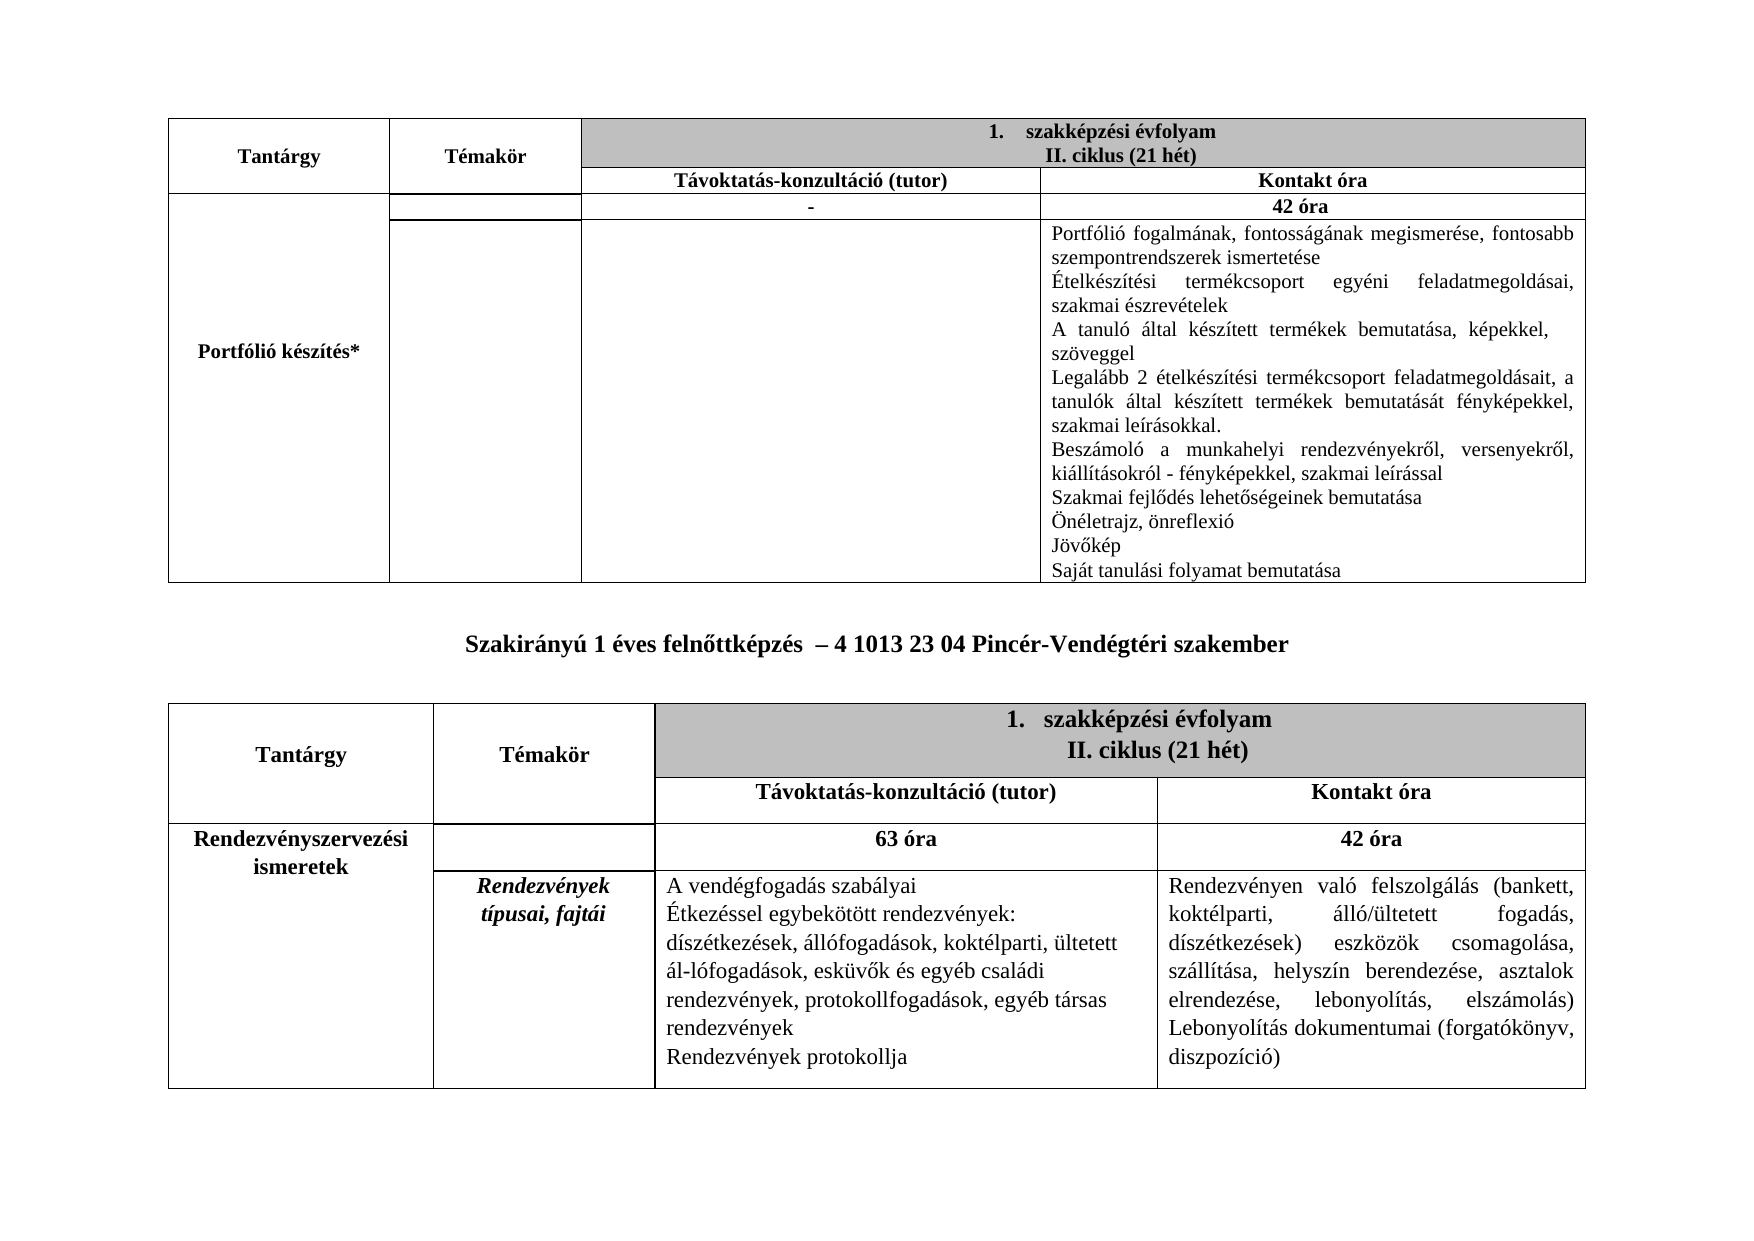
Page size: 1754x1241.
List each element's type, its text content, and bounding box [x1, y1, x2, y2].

table_cell [582, 220, 1040, 582]
table_cell Kontakt óra [1158, 778, 1585, 823]
table_cell [390, 195, 581, 218]
table_header szakképzési évfolyam II. ciklus (21 hét) [656, 704, 1585, 777]
table_cell Távoktatás-konzultáció (tutor) [656, 778, 1157, 823]
table_cell Portfólió fogalmának, fontosságának megismerése, fontosabb szempontrendszerek ismertetése Ételkészítési termékcsoport egyéni feladatmegoldásai, szakmai észrevételek A tanuló által készített termékek bemutatása, képekkel, szöveggel Legalább 2 ételkészítési termékcsoport feladatmegoldásait, a tanulók által készített termékek bemutatását fényképekkel, szakmai leírásokkal. Beszámoló a munkahelyi rendezvényekről, versenyekről, kiállításokról - fényképekkel, szakmai leírással Szakmai fejlődés lehetőségeinek bemutatása Önéletrajz, önreflexió Jövőkép Saját tanulási folyamat bemutatása [1041, 220, 1585, 582]
text Szakirányú 1 éves felnőttképzés – 4 1013 23 04 Pincér-Vendégtéri szakember [148, 629, 1606, 658]
table_cell [434, 825, 654, 870]
table_cell Kontakt óra [1041, 168, 1585, 192]
table_header szakképzési évfolyam II. ciklus (21 hét) [582, 119, 1585, 167]
table_header Témakör [390, 119, 581, 192]
table_header Témakör [434, 704, 654, 823]
table_cell Rendezvények típusai, fajtái [434, 872, 654, 1088]
table_cell 42 óra [1158, 824, 1585, 870]
table_cell - [582, 194, 1040, 218]
table_cell [390, 221, 581, 582]
table_cell Távoktatás-konzultáció (tutor) [582, 168, 1040, 192]
table_cell A vendégfogadás szabályai Étkezéssel egybekötött rendezvények: díszétkezések, állófogadások, koktélparti, ültetett ál-lófogadások, esküvők és egyéb családi rendezvények, protokollfogadások, egyéb társas rendezvények Rendezvények protokollja [656, 871, 1157, 1088]
table_cell Rendezvényszervezési ismeretek [169, 824, 433, 1088]
table_cell Rendezvényen való felszolgálás (bankett, koktélparti, álló/ültetett fogadás, díszétkezések) eszközök csomagolása, szállítása, helyszín berendezése, asztalok elrendezése, lebonyolítás, elszámolás) Lebonyolítás dokumentumai (forgatókönyv, diszpozíció) [1158, 871, 1585, 1088]
table_header Tantárgy [169, 119, 389, 192]
table_cell 42 óra [1041, 194, 1585, 218]
table_header Tantárgy [169, 704, 433, 823]
table_cell Portfólió készítés* [169, 194, 389, 582]
table_cell 63 óra [656, 824, 1157, 870]
